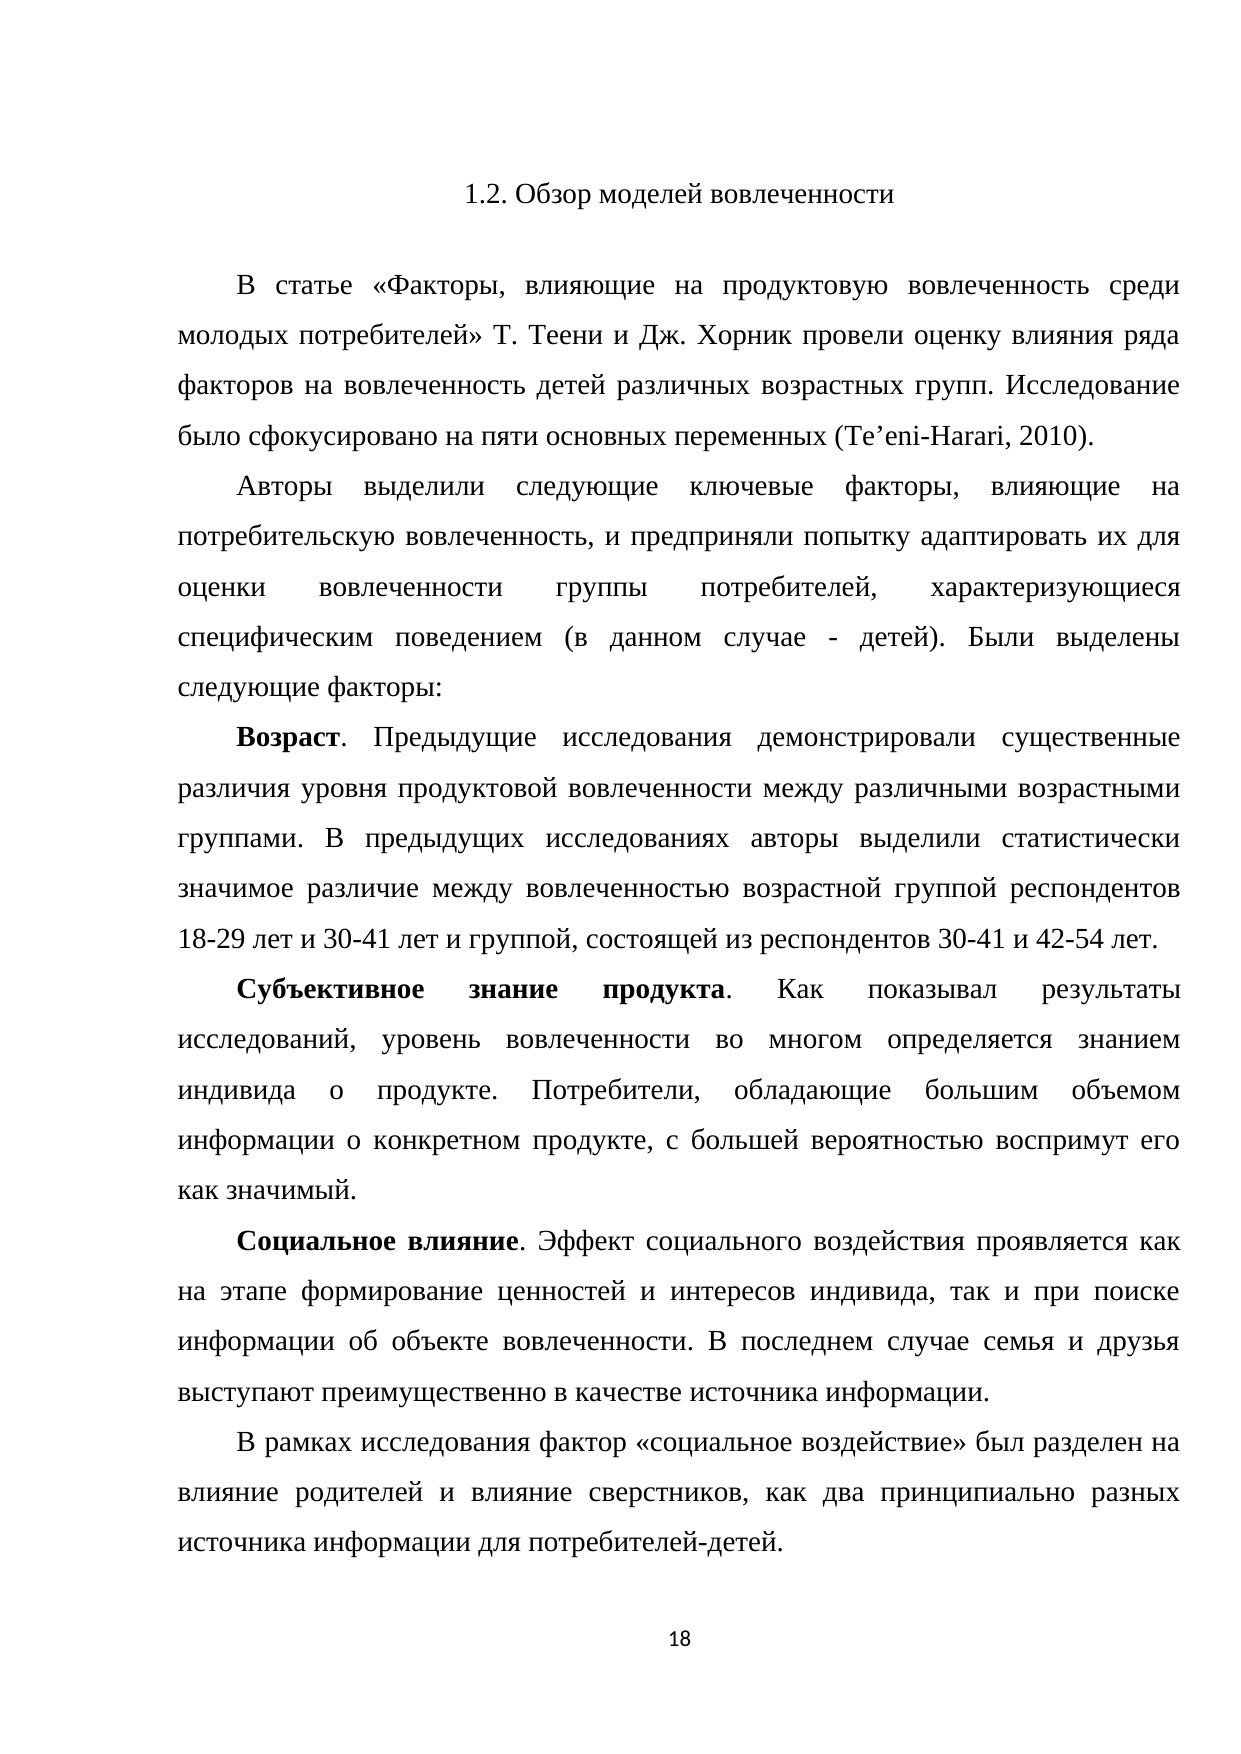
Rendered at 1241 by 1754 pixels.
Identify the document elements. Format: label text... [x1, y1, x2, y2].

text Возраст. Предыдущие исследования демонстрировали существенные различия уровня продуктовой вовлеченности между различными возрастными группами. В предыдущих исследованиях авторы выделили статистически значимое различие между вовлеченностью возрастной группой респондентов 18-29 лет и 30-41 лет и группой, состоящей из респондентов 30-41 и 42-54 лет. [177, 719, 1181, 954]
subtitle 1.2. Обзор моделей вовлеченности [177, 177, 1181, 210]
text В статье «Факторы, влияющие на продуктовую вовлеченность среди молодых потребителей» Т. Теени и Дж. Хорник провели оценку влияния ряда факторов на вовлеченность детей различных возрастных групп. Исследование было сфокусировано на пяти основных переменных (Te’eni-Harari, 2010). [177, 267, 1181, 451]
text Социальное влияние. Эффект социального воздействия проявляется как на этапе формирование ценностей и интересов индивида, так и при поиске информации об объекте вовлеченности. В последнем случае семья и друзья выступают преимущественно в качестве источника информации. [177, 1223, 1181, 1407]
text Авторы выделили следующие ключевые факторы, влияющие на потребительскую вовлеченность, и предприняли попытку адаптировать их для оценки вовлеченности группы потребителей, характеризующиеся специфическим поведением (в данном случае - детей). Были выделены следующие факторы: [177, 468, 1181, 703]
text Субъективное знание продукта. Как показывал результаты исследований, уровень вовлеченности во многом определяется знанием индивида о продукте. Потребители, обладающие большим объемом информации о конкретном продукте, с большей вероятностью воспримут его как значимый. [177, 971, 1181, 1206]
text В рамках исследования фактор «социальное воздействие» был разделен на влияние родителей и влияние сверстников, как два принципиально разных источника информации для потребителей-детей. [177, 1424, 1181, 1558]
